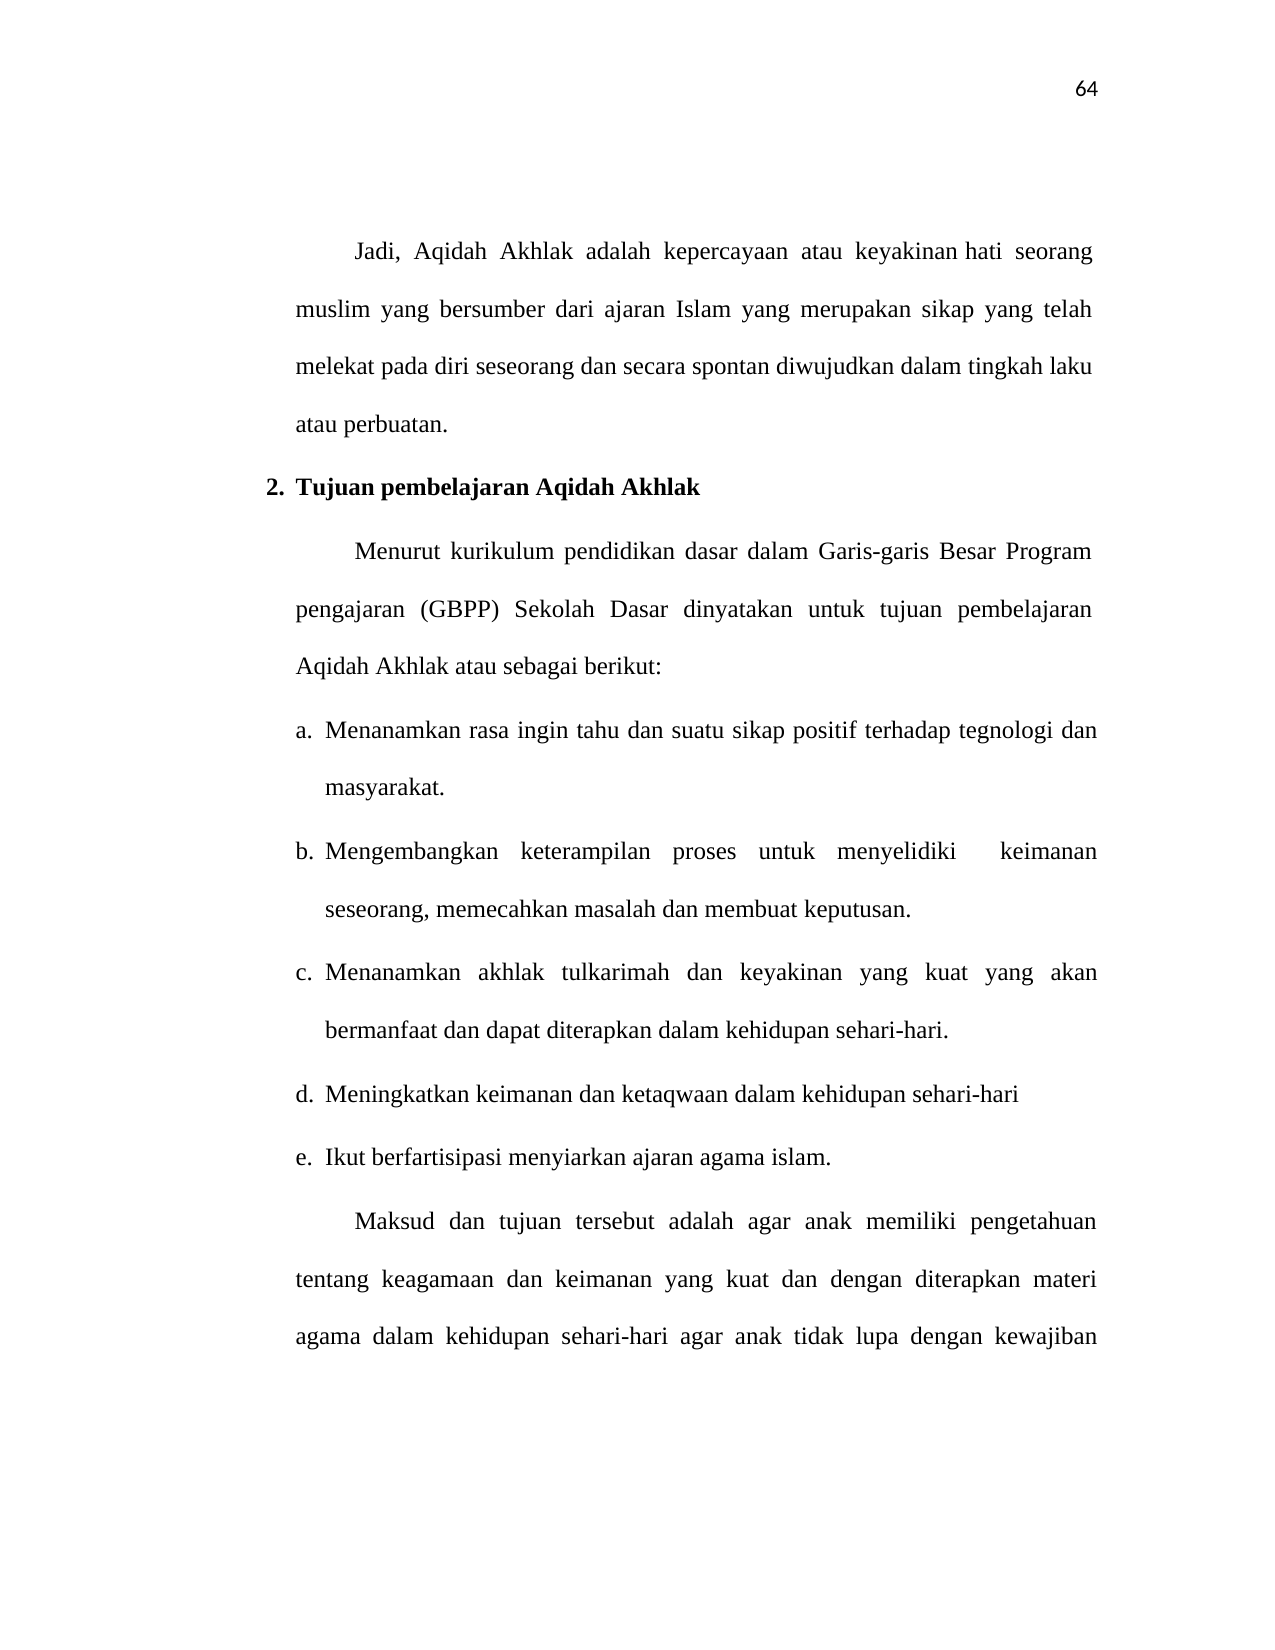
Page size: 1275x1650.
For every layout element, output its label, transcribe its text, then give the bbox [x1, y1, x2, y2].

list Menanamkan rasa ingin tahu dan suatu sikap positif terhadap tegnologi dan masyarakat. [295, 715, 1098, 801]
text Jadi, Aqidah Akhlak adalah kepercayaan atau keyakinan hati seorang muslim yang bersumber dari ajaran Islam yang merupakan sikap yang telah melekat pada diri seseorang dan secara spontan diwujudkan dalam tingkah laku atau perbuatan. [295, 236, 1093, 437]
list Tujuan pembelajaran Aqidah Akhlak [266, 472, 862, 501]
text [295, 1206, 1098, 1350]
list Mengembangkan keterampilan proses untuk menyelidiki keimanan seseorang, memecahkan masalah dan membuat keputusan. [295, 836, 1098, 922]
list Meningkatkan keimanan dan ketaqwaan dalam kehidupan sehari-hari [295, 1079, 1098, 1107]
list Menanamkan akhlak tulkarimah dan keyakinan yang kuat yang akan bermanfaat dan dapat diterapkan dalam kehidupan sehari-hari. [295, 957, 1098, 1044]
list Ikut berfartisipasi menyiarkan ajaran agama islam. [295, 1142, 1098, 1171]
text Menurut kurikulum pendidikan dasar dalam Garis-garis Besar Program pengajaran (GBPP) Sekolah Dasar dinyatakan untuk tujuan pembelajaran Aqidah Akhlak atau sebagai berikut: [295, 536, 1093, 680]
